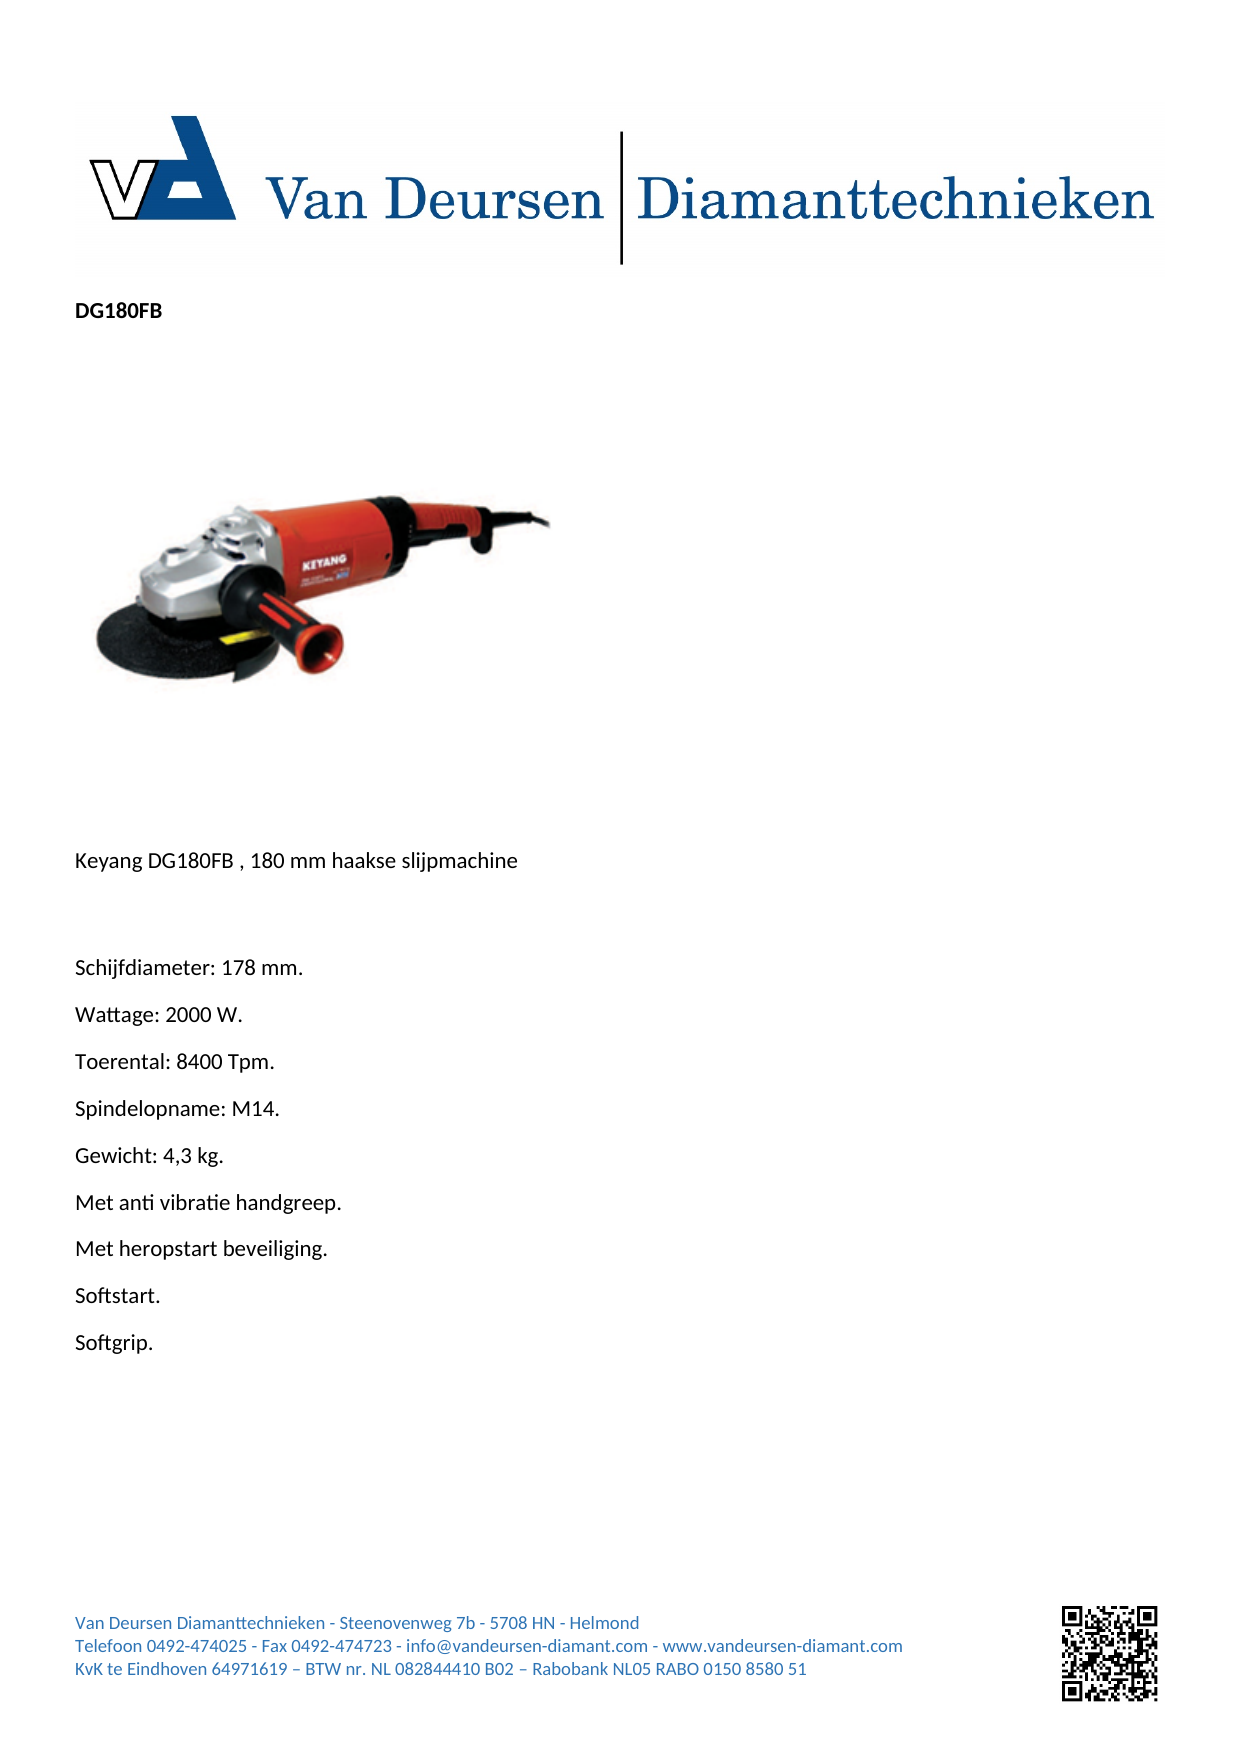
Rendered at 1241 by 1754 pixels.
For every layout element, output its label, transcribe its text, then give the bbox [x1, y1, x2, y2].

text DG180FB [75, 296, 1165, 324]
picture [1059, 1603, 1160, 1704]
text Keyang DG180FB , 180 mm haakse slijpmachine [75, 846, 1165, 934]
picture [75, 101, 1166, 277]
